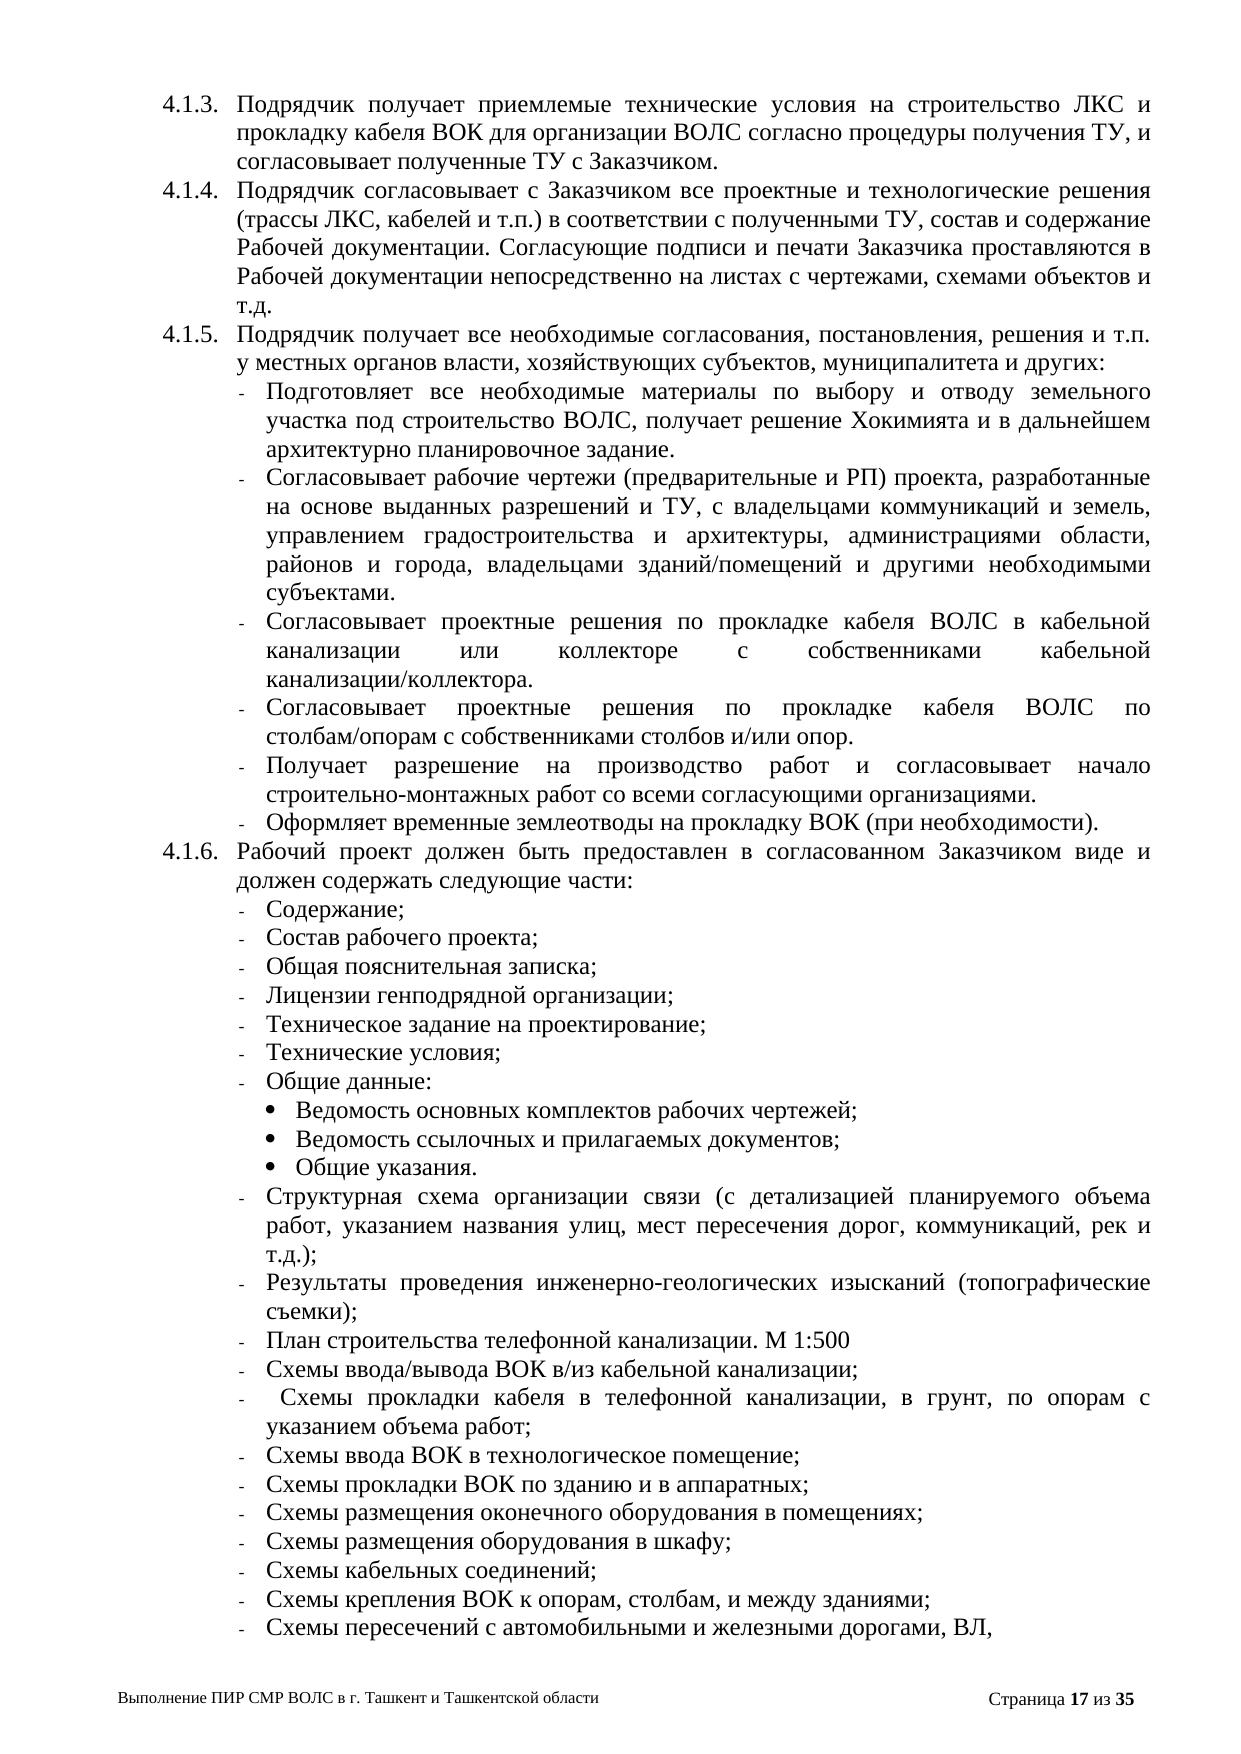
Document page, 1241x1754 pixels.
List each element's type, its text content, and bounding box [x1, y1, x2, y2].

list Подрядчик получает все необходимые согласования, постановления, решения и т.п. у местных органов власти, хозяйствующих субъектов, муниципалитета и других: [162, 319, 1152, 376]
list План строительства телефонной канализации. М 1:500 [236, 1325, 1152, 1354]
list Согласовывает проектные решения по прокладке кабеля ВОЛС в кабельной канализации или коллекторе с собственниками кабельной канализации/коллектора. [236, 606, 1152, 692]
list Схемы крепления ВОК к опорам, столбам, и между зданиями; [236, 1584, 1152, 1612]
list Согласовывает рабочие чертежи (предварительные и РП) проекта, разработанные на основе выданных разрешений и ТУ, с владельцами коммуникаций и земель, управлением градостроительства и архитектуры, администрациями области, районов и города, владельцами зданий/помещений и другими необходимыми субъектами. [236, 462, 1152, 606]
list Рабочий проект должен быть предоставлен в согласованном Заказчиком виде и должен содержать следующие части: [162, 836, 1152, 894]
list Лицензии генподрядной организации; [236, 980, 1152, 1009]
list Подрядчик согласовывает с Заказчиком все проектные и технологические решения (трассы ЛКС, кабелей и т.п.) в соответствии с полученными ТУ, состав и содержание Рабочей документации. Согласующие подписи и печати Заказчика проставляются в Рабочей документации непосредственно на листах с чертежами, схемами объектов и т.д. [162, 175, 1152, 319]
list Оформляет временные землеотводы на прокладку ВОК (при необходимости). [236, 807, 1152, 836]
list Состав рабочего проекта; [236, 922, 1152, 951]
list Подрядчик получает приемлемые технические условия на строительство ЛКС и прокладку кабеля ВОК для организации ВОЛС согласно процедуры получения ТУ, и согласовывает полученные ТУ с Заказчиком. [162, 89, 1152, 175]
list Общая пояснительная записка; [236, 951, 1152, 980]
list Ведомость ссылочных и прилагаемых документов; [266, 1124, 1152, 1152]
list Получает разрешение на производство работ и согласовывает начало строительно-монтажных работ со всеми согласующими организациями. [236, 750, 1152, 807]
list Подготовляет все необходимые материалы по выбору и отводу земельного участка под строительство ВОЛС, получает решение Хокимията и в дальнейшем архитектурно планировочное задание. [236, 376, 1152, 462]
list Согласовывает проектные решения по прокладке кабеля ВОЛС по столбам/опорам с собственниками столбов и/или опор. [236, 692, 1152, 750]
list Общие указания. [266, 1152, 1152, 1181]
list Схемы кабельных соединений; [236, 1555, 1152, 1584]
list Ведомость основных комплектов рабочих чертежей; [266, 1095, 1152, 1124]
list Структурная схема организации связи (с детализацией планируемого объема работ, указанием названия улиц, мест пересечения дорог, коммуникаций, рек и т.д.); [236, 1181, 1152, 1267]
list Технические условия; [236, 1037, 1152, 1066]
list Результаты проведения инженерно-геологических изысканий (топографические съемки); [236, 1267, 1152, 1325]
list Схемы размещения оборудования в шкафу; [236, 1526, 1152, 1555]
list Схемы размещения оконечного оборудования в помещениях; [236, 1497, 1152, 1526]
list Схемы ввода/вывода ВОК в/из кабельной канализации; [236, 1354, 1152, 1382]
list Схемы пересечений с автомобильными и железными дорогами, ВЛ, [236, 1612, 1152, 1641]
list Схемы прокладки ВОК по зданию и в аппаратных; [236, 1469, 1152, 1497]
list Содержание; [236, 894, 1152, 922]
list Техническое задание на проектирование; [236, 1009, 1152, 1037]
list Схемы прокладки кабеля в телефонной канализации, в грунт, по опорам с указанием объема работ; [236, 1382, 1152, 1440]
list Схемы ввода ВОК в технологическое помещение; [236, 1440, 1152, 1469]
list Общие данные: [236, 1066, 1152, 1095]
